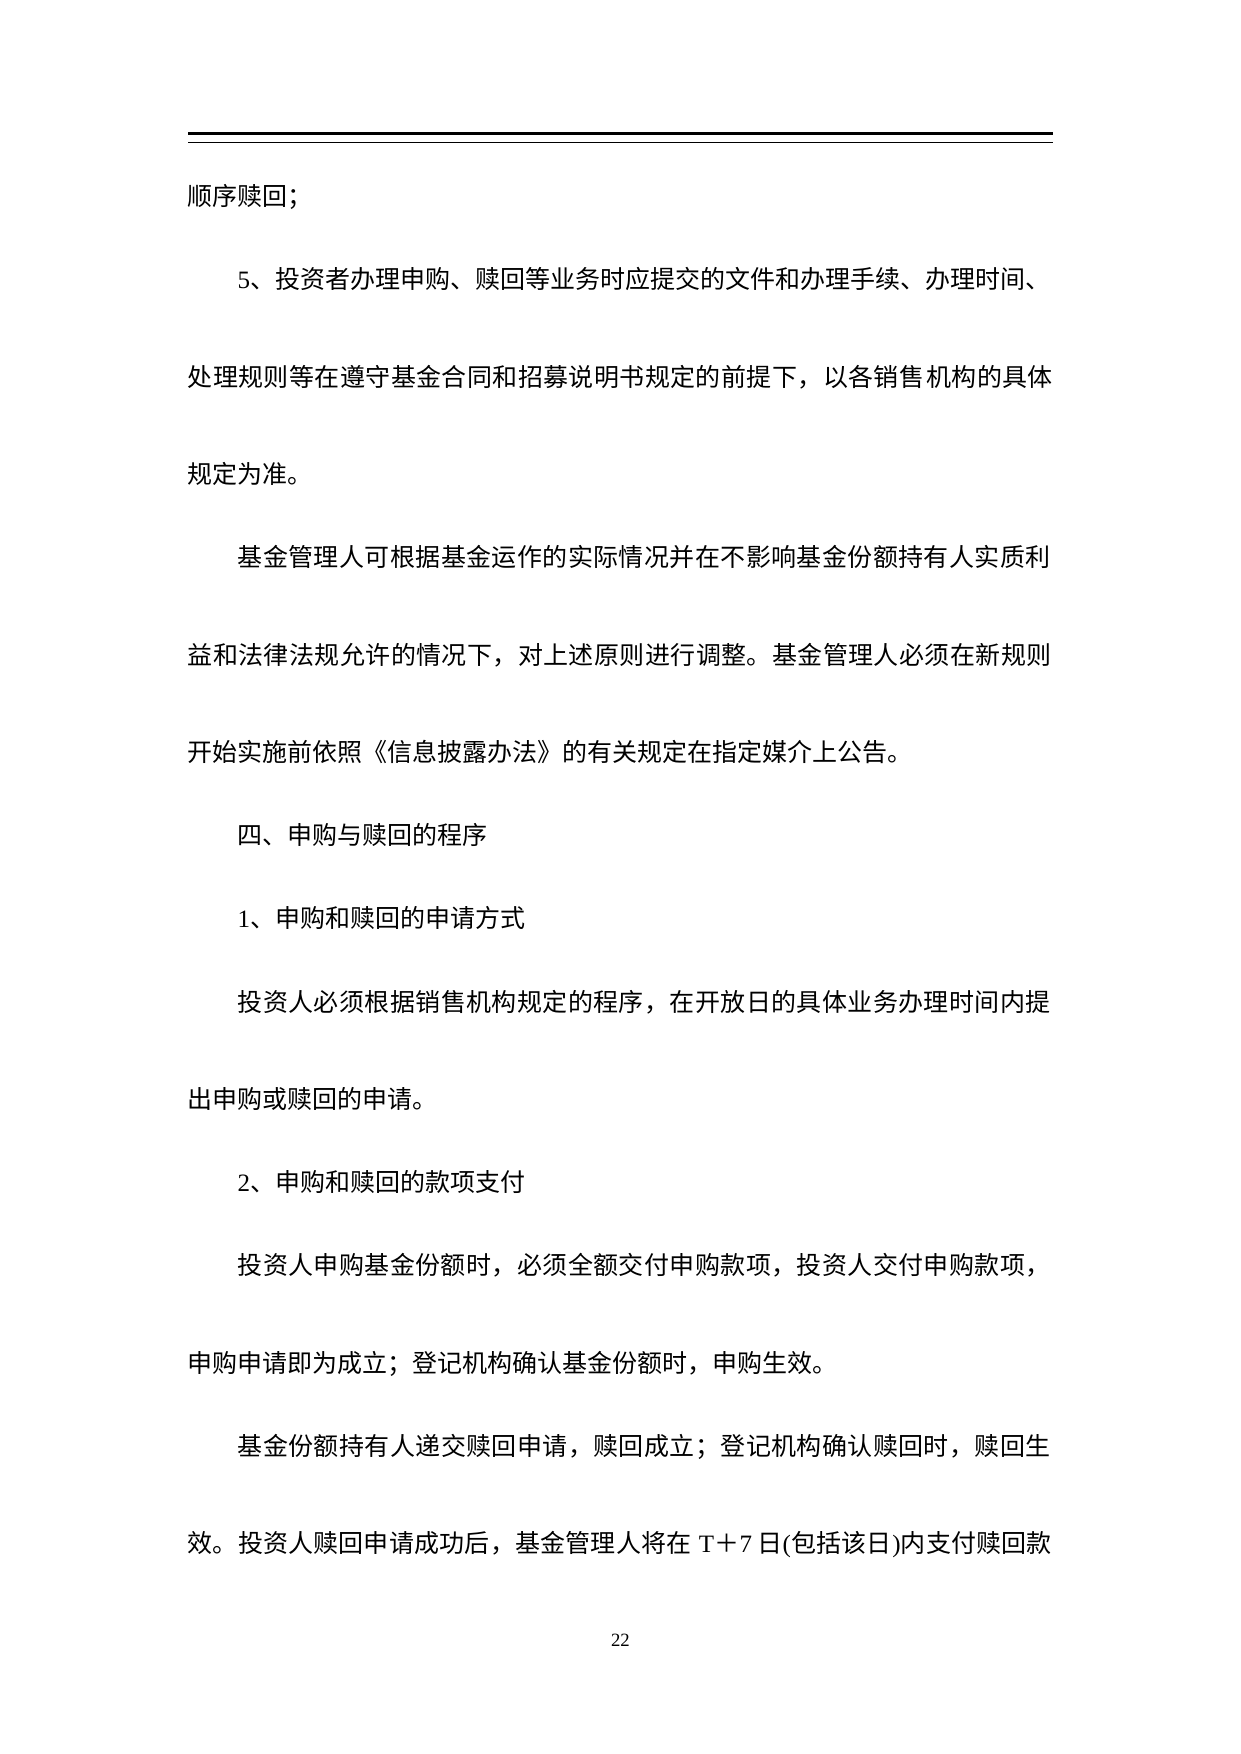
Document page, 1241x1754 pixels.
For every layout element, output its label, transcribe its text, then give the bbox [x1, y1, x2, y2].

text 基金管理人可根据基金运作的实际情况并在不影响基金份额持有人实质利益和法律法规允许的情况下，对上述原则进行调整。基金管理人必须在新规则开始实施前依照《信息披露办法》的有关规定在指定媒介上公告。 [187, 523, 1053, 783]
text 投资人必须根据销售机构规定的程序，在开放日的具体业务办理时间内提出申购或赎回的申请。 [187, 968, 1053, 1130]
text 投资人申购基金份额时，必须全额交付申购款项，投资人交付申购款项，申购申请即为成立；登记机构确认基金份额时，申购生效。 [187, 1231, 1053, 1394]
text 四、申购与赎回的程序 [187, 801, 1053, 866]
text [187, 162, 1053, 227]
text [187, 1412, 1053, 1574]
text 5、投资者办理申购、赎回等业务时应提交的文件和办理手续、办理时间、处理规则等在遵守基金合同和招募说明书规定的前提下，以各销售机构的具体规定为准。 [187, 245, 1053, 505]
text 1、申购和赎回的申请方式 [187, 884, 1053, 949]
text 2、申购和赎回的款项支付 [187, 1148, 1053, 1213]
